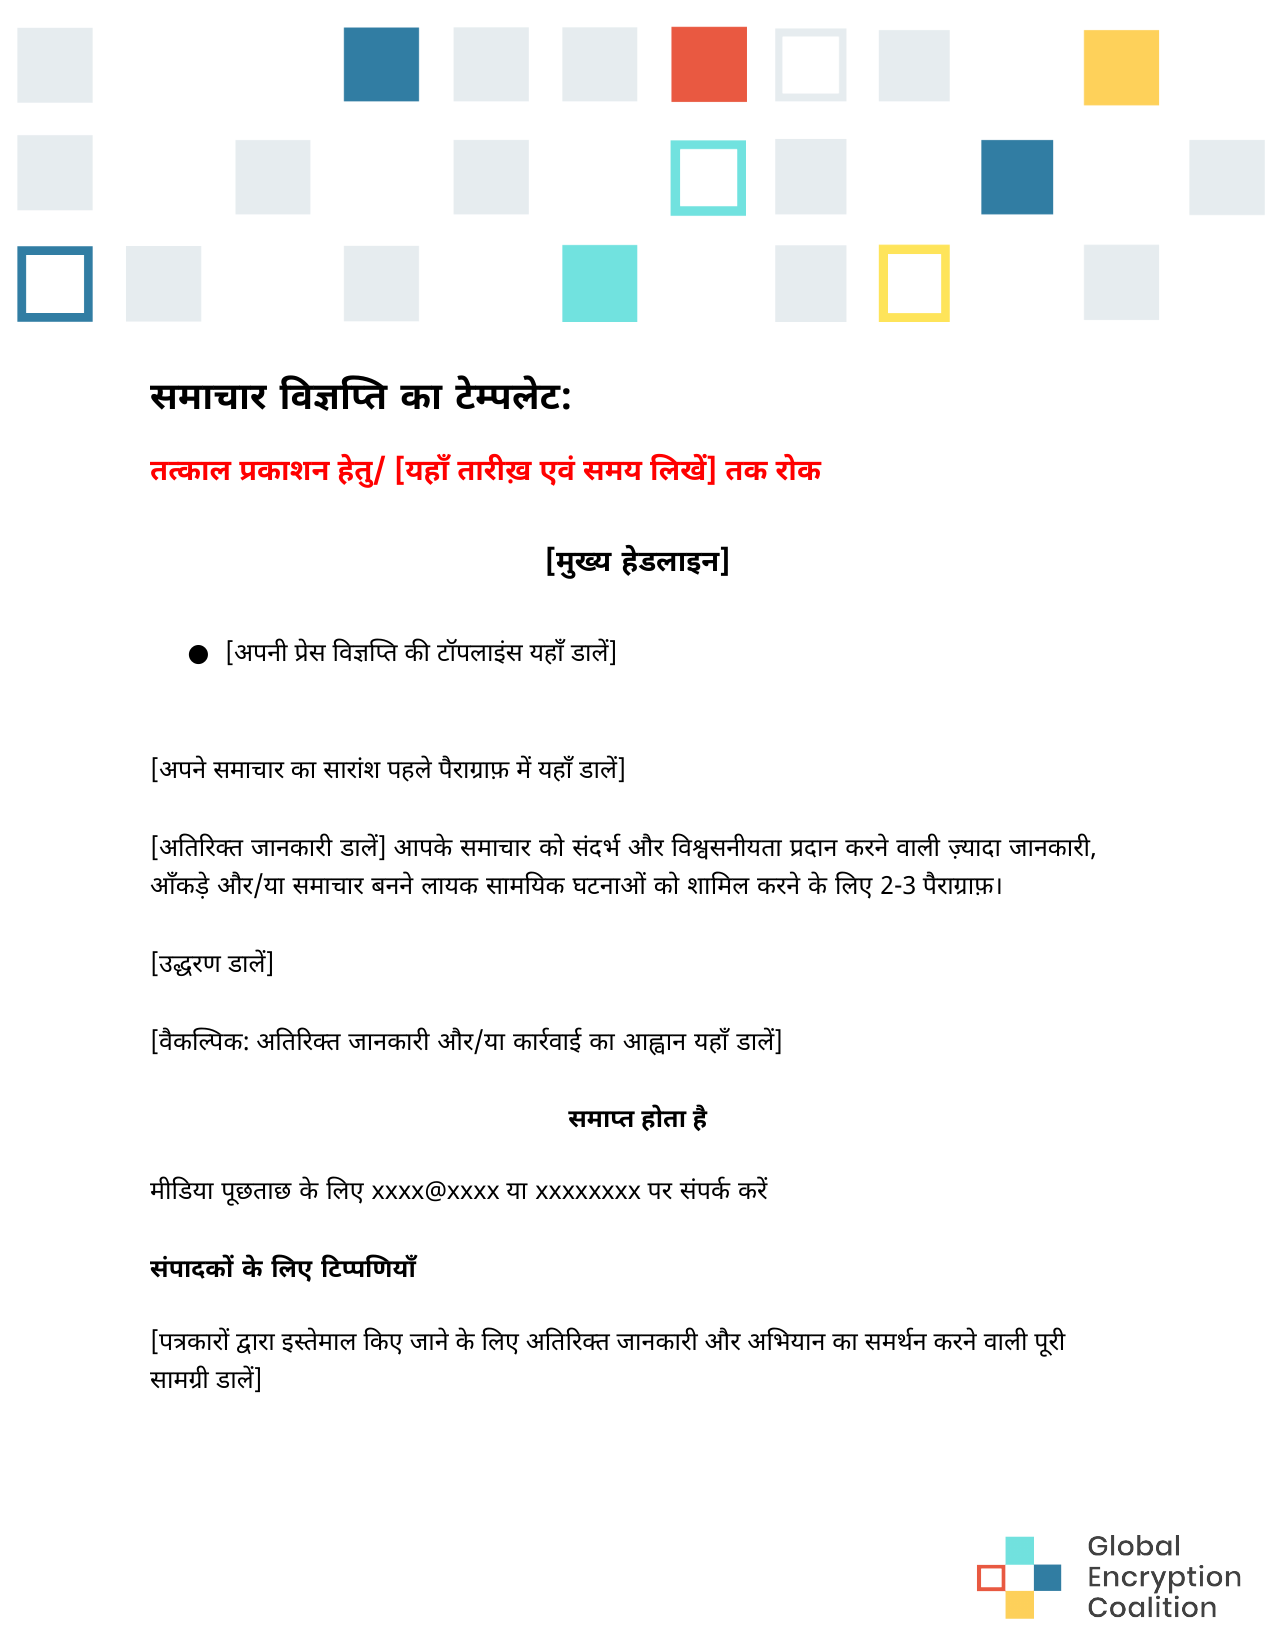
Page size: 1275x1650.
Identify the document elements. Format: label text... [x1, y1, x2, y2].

text समाप्त होता है [150, 1104, 1125, 1133]
text [अपने समाचार का सारांश पहले पैराग्राफ़ में यहाँ डालें] [150, 755, 1125, 789]
picture [967, 1526, 1247, 1627]
text [पत्रकारों द्वारा इस्तेमाल किए जाने के लिए अतिरिक्त जानकारी और अभियान का समर्थन करने वाली पूरी सामग्री डालें] [150, 1327, 1125, 1399]
text [मुख्य हेडलाइन] [150, 544, 1125, 583]
text समाचार विज्ञप्ति का टेम्पलेट: [150, 375, 1125, 425]
text तत्काल प्रकाशन हेतु/ [यहाँ तारीख़ एवं समय लिखें] तक रोक [150, 453, 1125, 493]
picture [1, 20, 1275, 334]
text [अतिरिक्त जानकारी डालें] आपके समाचार को संदर्भ और विश्वसनीयता प्रदान करने वाली ज़्यादा जानकारी, आँकड़े और/या समाचार बनने लायक सामयिक घटनाओं को शामिल करने के लिए 2-3 पैराग्राफ़। [150, 833, 1125, 905]
list [अपनी प्रेस विज्ञप्ति की टॉपलाइंस यहाँ डालें] [187, 634, 1125, 671]
text [उद्धरण डालें] [150, 949, 1125, 983]
text मीडिया पूछताछ के लिए xxxx@xxxx या xxxxxxxx पर संपर्क करें [150, 1177, 1125, 1210]
text संपादकों के लिए टिप्पणियाँ [150, 1254, 1125, 1283]
text [वैकल्पिक: अतिरिक्त जानकारी और/या कार्रवाई का आह्वान यहाँ डालें] [150, 1027, 1125, 1060]
